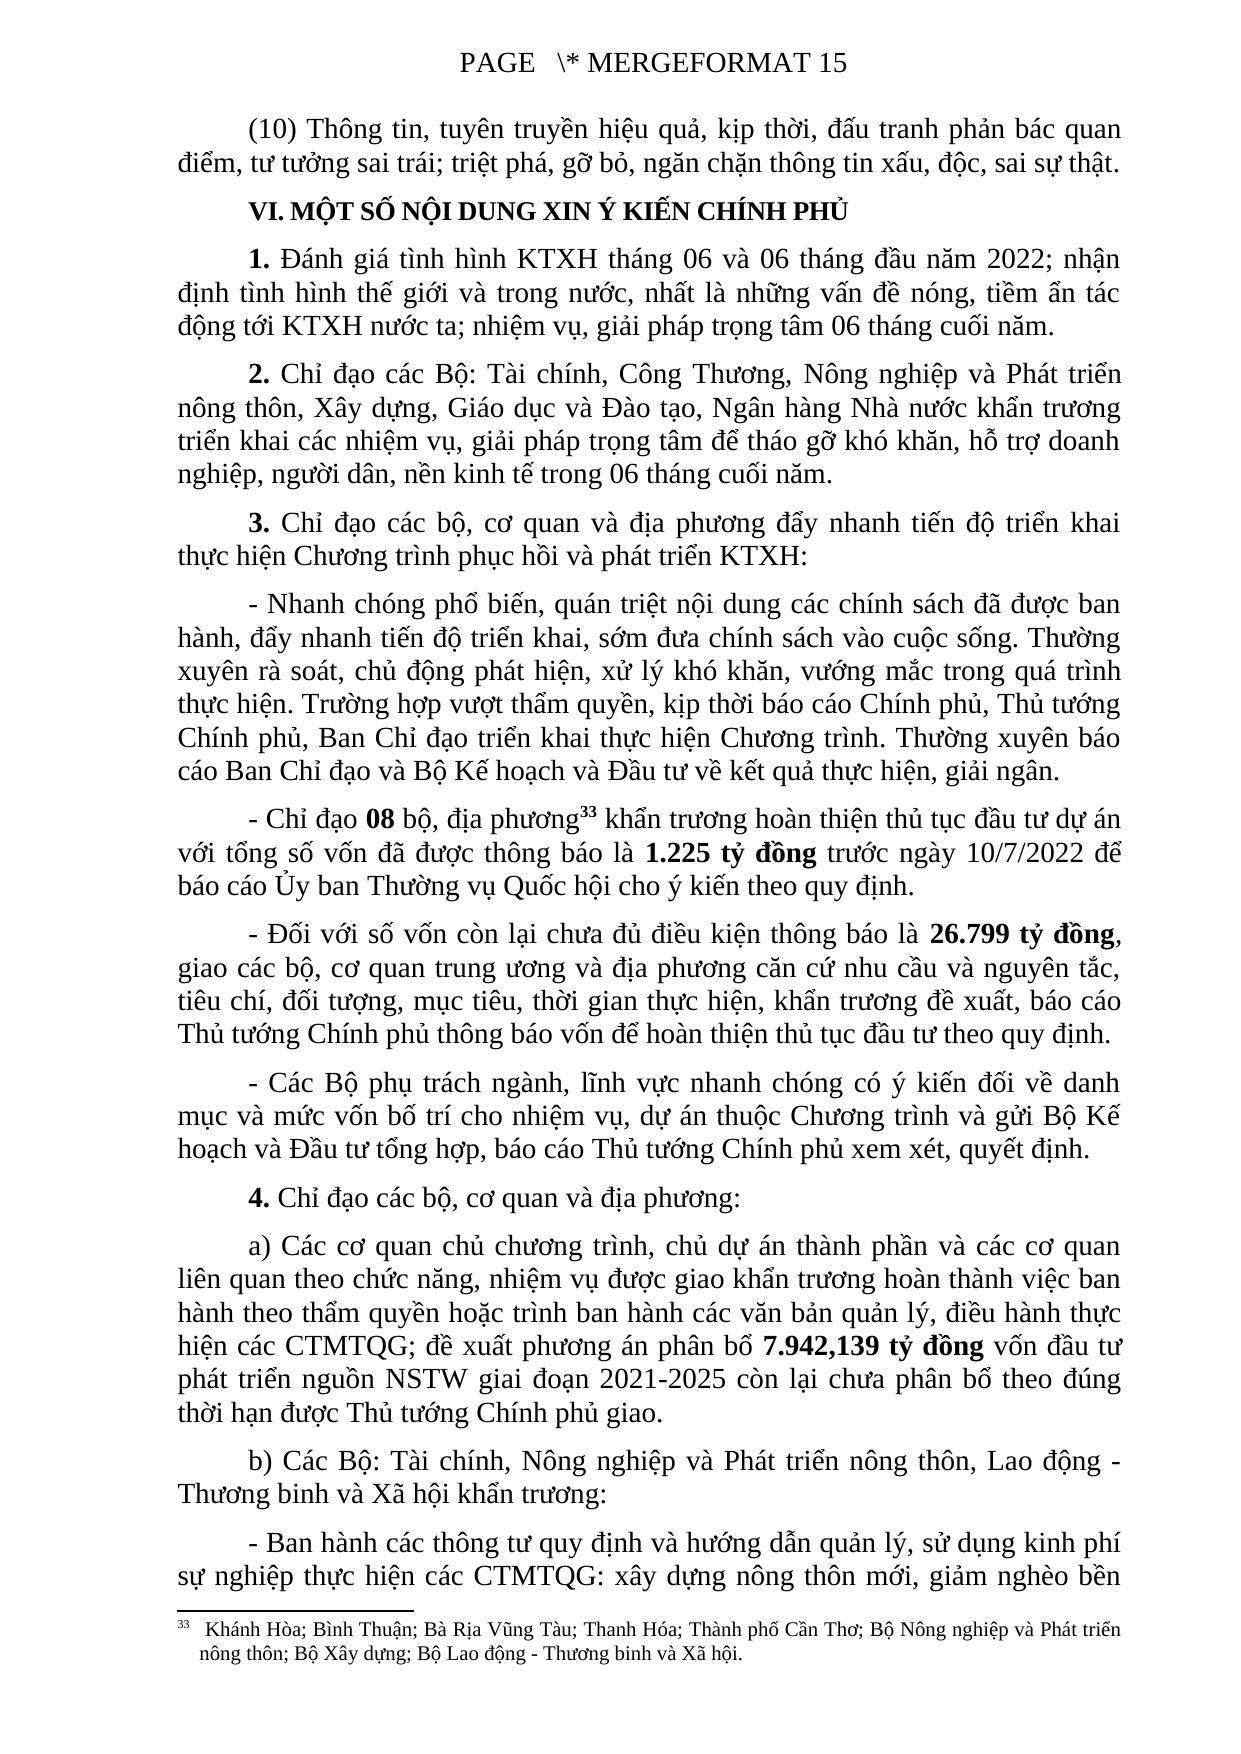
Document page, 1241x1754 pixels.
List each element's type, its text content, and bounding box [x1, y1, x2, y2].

text 2. Chỉ đạo các Bộ: Tài chính, Công Thương, Nông nghiệp và Phát triển nông thôn, Xây dựng, Giáo dục và Đào tạo, Ngân hàng Nhà nước khẩn trương triển khai các nhiệm vụ, giải pháp trọng tâm để tháo gỡ khó khăn, hỗ trợ doanh nghiệp, người dân, nền kinh tế trong 06 tháng cuối năm. [177, 357, 1122, 490]
text - Nhanh chóng phổ biến, quán triệt nội dung các chính sách đã được ban hành, đẩy nhanh tiến độ triển khai, sớm đưa chính sách vào cuộc sống. Thường xuyên rà soát, chủ động phát hiện, xử lý khó khăn, vướng mắc trong quá trình thực hiện. Trường hợp vượt thẩm quyền, kịp thời báo cáo Chính phủ, Thủ tướng Chính phủ, Ban Chỉ đạo triển khai thực hiện Chương trình. Thường xuyên báo cáo Ban Chỉ đạo và Bộ Kế hoạch và Đầu tư về kết quả thực hiện, giải ngân. [177, 587, 1122, 787]
text - Đối với số vốn còn lại chưa đủ điều kiện thông báo là 26.799 tỷ đồng, giao các bộ, cơ quan trung ương và địa phương căn cứ nhu cầu và nguyên tắc, tiêu chí, đối tượng, mục tiêu, thời gian thực hiện, khẩn trương đề xuất, báo cáo Thủ tướng Chính phủ thông báo vốn để hoàn thiện thủ tục đầu tư theo quy định. [177, 917, 1122, 1050]
text - Các Bộ phụ trách ngành, lĩnh vực nhanh chóng có ý kiến đối về danh mục và mức vốn bố trí cho nhiệm vụ, dự án thuộc Chương trình và gửi Bộ Kế hoạch và Đầu tư tổng hợp, báo cáo Thủ tướng Chính phủ xem xét, quyết định. [177, 1065, 1122, 1165]
text 3. Chỉ đạo các bộ, cơ quan và địa phương đẩy nhanh tiến độ triển khai thực hiện Chương trình phục hồi và phát triển KTXH: [177, 505, 1122, 572]
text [177, 1525, 1122, 1592]
text 1. Đánh giá tình hình KTXH tháng 06 và 06 tháng đầu năm 2022; nhận định tình hình thế giới và trong nước, nhất là những vấn đề nóng, tiềm ẩn tác động tới KTXH nước ta; nhiệm vụ, giải pháp trọng tâm 06 tháng cuối năm. [177, 242, 1122, 342]
text b) Các Bộ: Tài chính, Nông nghiệp và Phát triển nông thôn, Lao động - Thương binh và Xã hội khẩn trương: [177, 1444, 1122, 1510]
text 4. Chỉ đạo các bộ, cơ quan và địa phương: [177, 1180, 1122, 1214]
text a) Các cơ quan chủ chương trình, chủ dự án thành phần và các cơ quan liên quan theo chức năng, nhiệm vụ được giao khẩn trương hoàn thành việc ban hành theo thẩm quyền hoặc trình ban hành các văn bản quản lý, điều hành thực hiện các CTMTQG; đề xuất phương án phân bổ 7.942,139 tỷ đồng vốn đầu tư phát triển nguồn NSTW giai đoạn 2021-2025 còn lại chưa phân bổ theo đúng thời hạn được Thủ tướng Chính phủ giao. [177, 1229, 1122, 1429]
text (10) Thông tin, tuyên truyền hiệu quả, kịp thời, đấu tranh phản bác quan điểm, tư tưởng sai trái; triệt phá, gỡ bỏ, ngăn chặn thông tin xấu, độc, sai sự thật. [177, 112, 1122, 179]
text - Chỉ đạo 08 bộ, địa phương khẩn trương hoàn thiện thủ tục đầu tư dự án với tổng số vốn đã được thông báo là 1.225 tỷ đồng trước ngày 10/7/2022 để báo cáo Ủy ban Thường vụ Quốc hội cho ý kiến theo quy định. [177, 802, 1122, 902]
text VI. MỘT SỐ NỘI DUNG XIN Ý KIẾN CHÍNH PHỦ [177, 194, 1122, 227]
